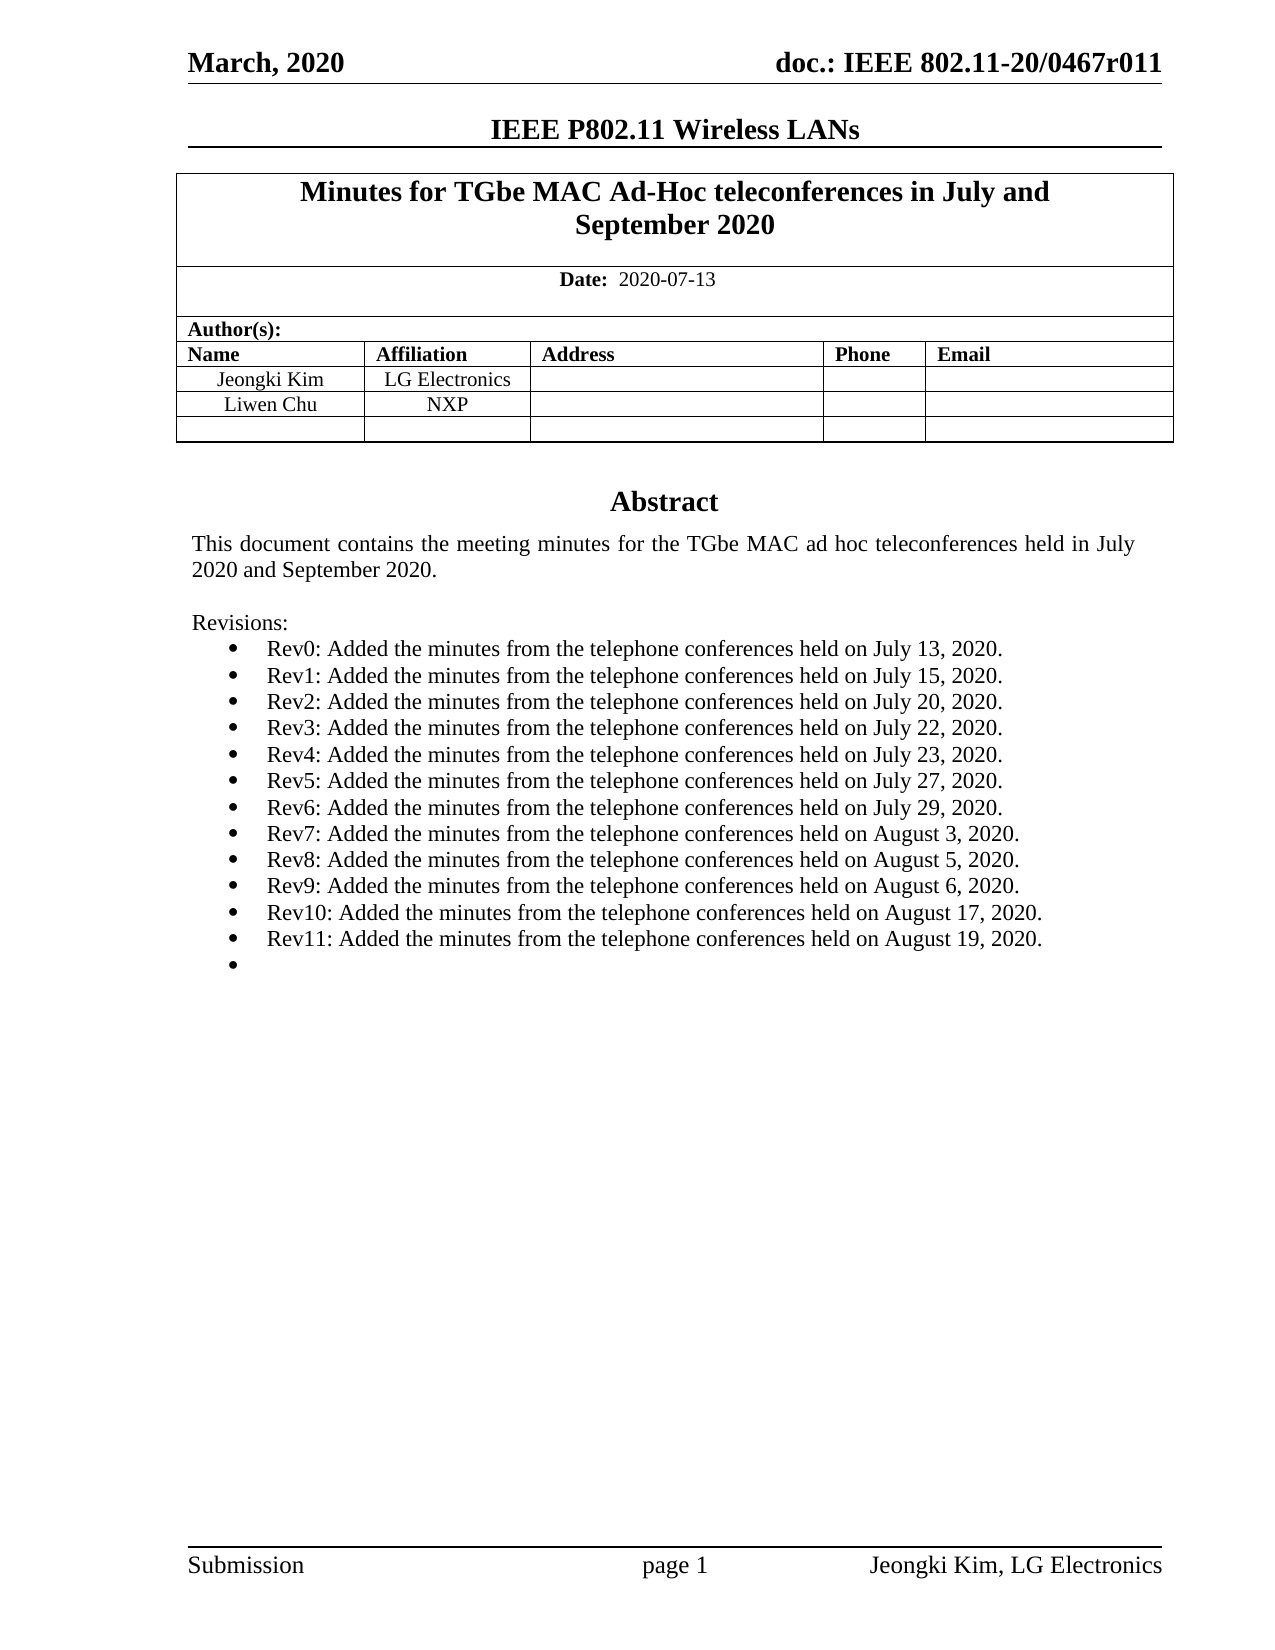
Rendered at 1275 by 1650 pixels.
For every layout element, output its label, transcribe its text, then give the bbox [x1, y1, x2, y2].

table_cell Date: 2020-07-13 [177, 267, 1173, 316]
table_cell LG Electronics [365, 367, 530, 391]
table_cell Address [531, 342, 823, 366]
table_cell Name [177, 342, 364, 366]
table_cell [926, 417, 1173, 441]
table_cell [365, 417, 530, 441]
text IEEE P802.11 Wireless LANs [187, 112, 1162, 148]
table_cell [531, 367, 823, 391]
table_cell Author(s): [177, 317, 1173, 341]
table_cell Phone [824, 342, 925, 366]
table_cell [824, 367, 925, 391]
table_header Minutes for TGbe MAC Ad-Hoc teleconferences in July and September 2020 [177, 174, 1173, 266]
table_cell [824, 417, 925, 441]
table_cell Affiliation [365, 342, 530, 366]
table_cell [177, 417, 364, 441]
table_cell [531, 417, 823, 441]
table_cell NXP [365, 392, 530, 416]
table_cell Liwen Chu [177, 392, 364, 416]
table_cell Email [926, 342, 1173, 366]
table_cell [824, 392, 925, 416]
table_cell [926, 392, 1173, 416]
table_cell [926, 367, 1173, 391]
table_cell Jeongki Kim [177, 367, 364, 391]
table_cell [531, 392, 823, 416]
